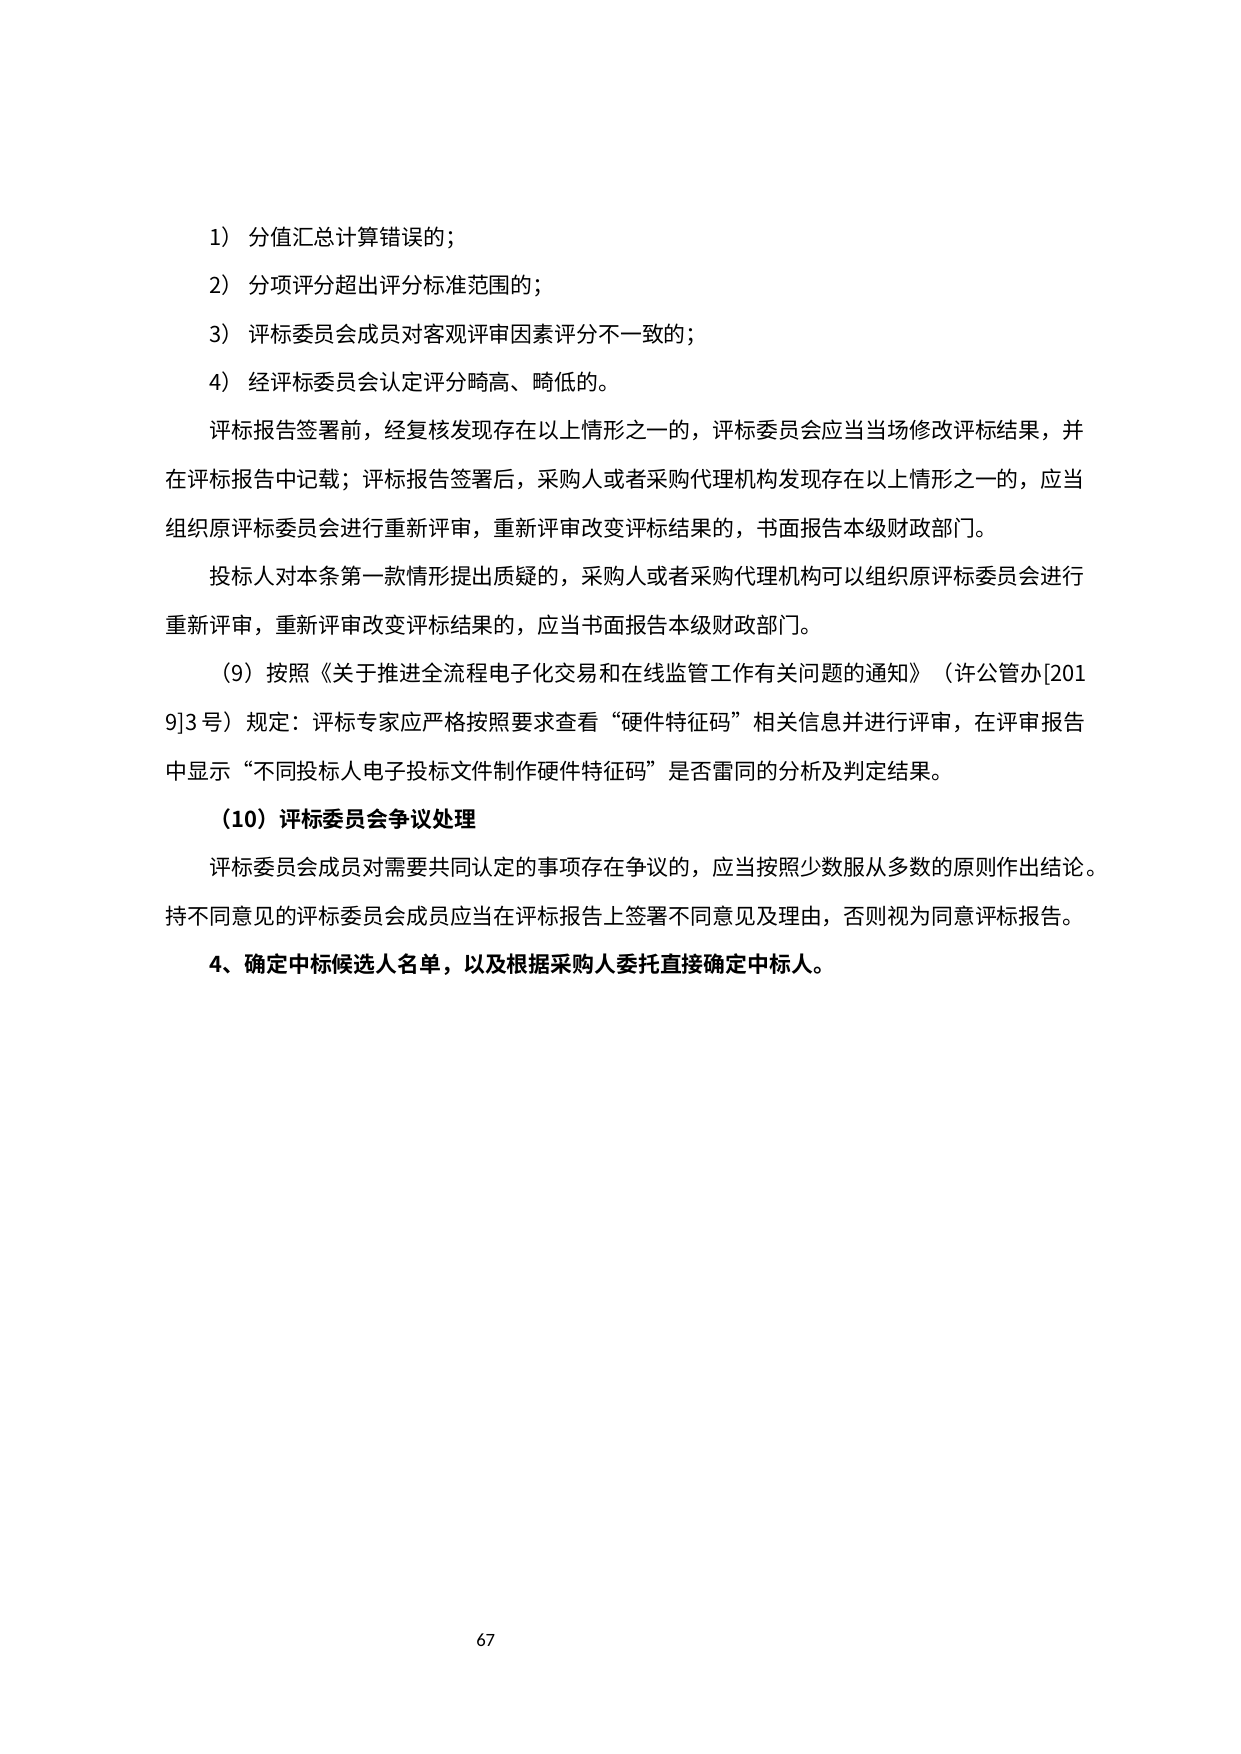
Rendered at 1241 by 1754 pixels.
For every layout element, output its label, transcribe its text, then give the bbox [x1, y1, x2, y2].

text （9）按照《关于推进全流程电子化交易和在线监管工作有关问题的通知》（许公管办[2019]3号）规定：评标专家应严格按照要求查看“硬件特征码”相关信息并进行评审，在评审报告中显示“不同投标人电子投标文件制作硬件特征码”是否雷同的分析及判定结果。 [165, 656, 1087, 786]
text 2） 分项评分超出评分标准范围的； [165, 268, 1087, 300]
text 1） 分值汇总计算错误的； [165, 219, 1087, 252]
text 3） 评标委员会成员对客观评审因素评分不一致的； [165, 316, 1087, 349]
text （10）评标委员会争议处理 [165, 802, 1087, 834]
text 评标报告签署前，经复核发现存在以上情形之一的，评标委员会应当当场修改评标结果，并在评标报告中记载；评标报告签署后，采购人或者采购代理机构发现存在以上情形之一的，应当组织原评标委员会进行重新评审，重新评审改变评标结果的，书面报告本级财政部门。 [165, 413, 1087, 543]
text 评标委员会成员对需要共同认定的事项存在争议的，应当按照少数服从多数的原则作出结论。持不同意见的评标委员会成员应当在评标报告上签署不同意见及理由，否则视为同意评标报告。 [165, 850, 1087, 931]
text 4、确定中标候选人名单，以及根据采购人委托直接确定中标人。 [165, 947, 1087, 979]
text 4） 经评标委员会认定评分畸高、畸低的。 [165, 364, 1087, 397]
text 投标人对本条第一款情形提出质疑的，采购人或者采购代理机构可以组织原评标委员会进行重新评审，重新评审改变评标结果的，应当书面报告本级财政部门。 [165, 559, 1087, 640]
